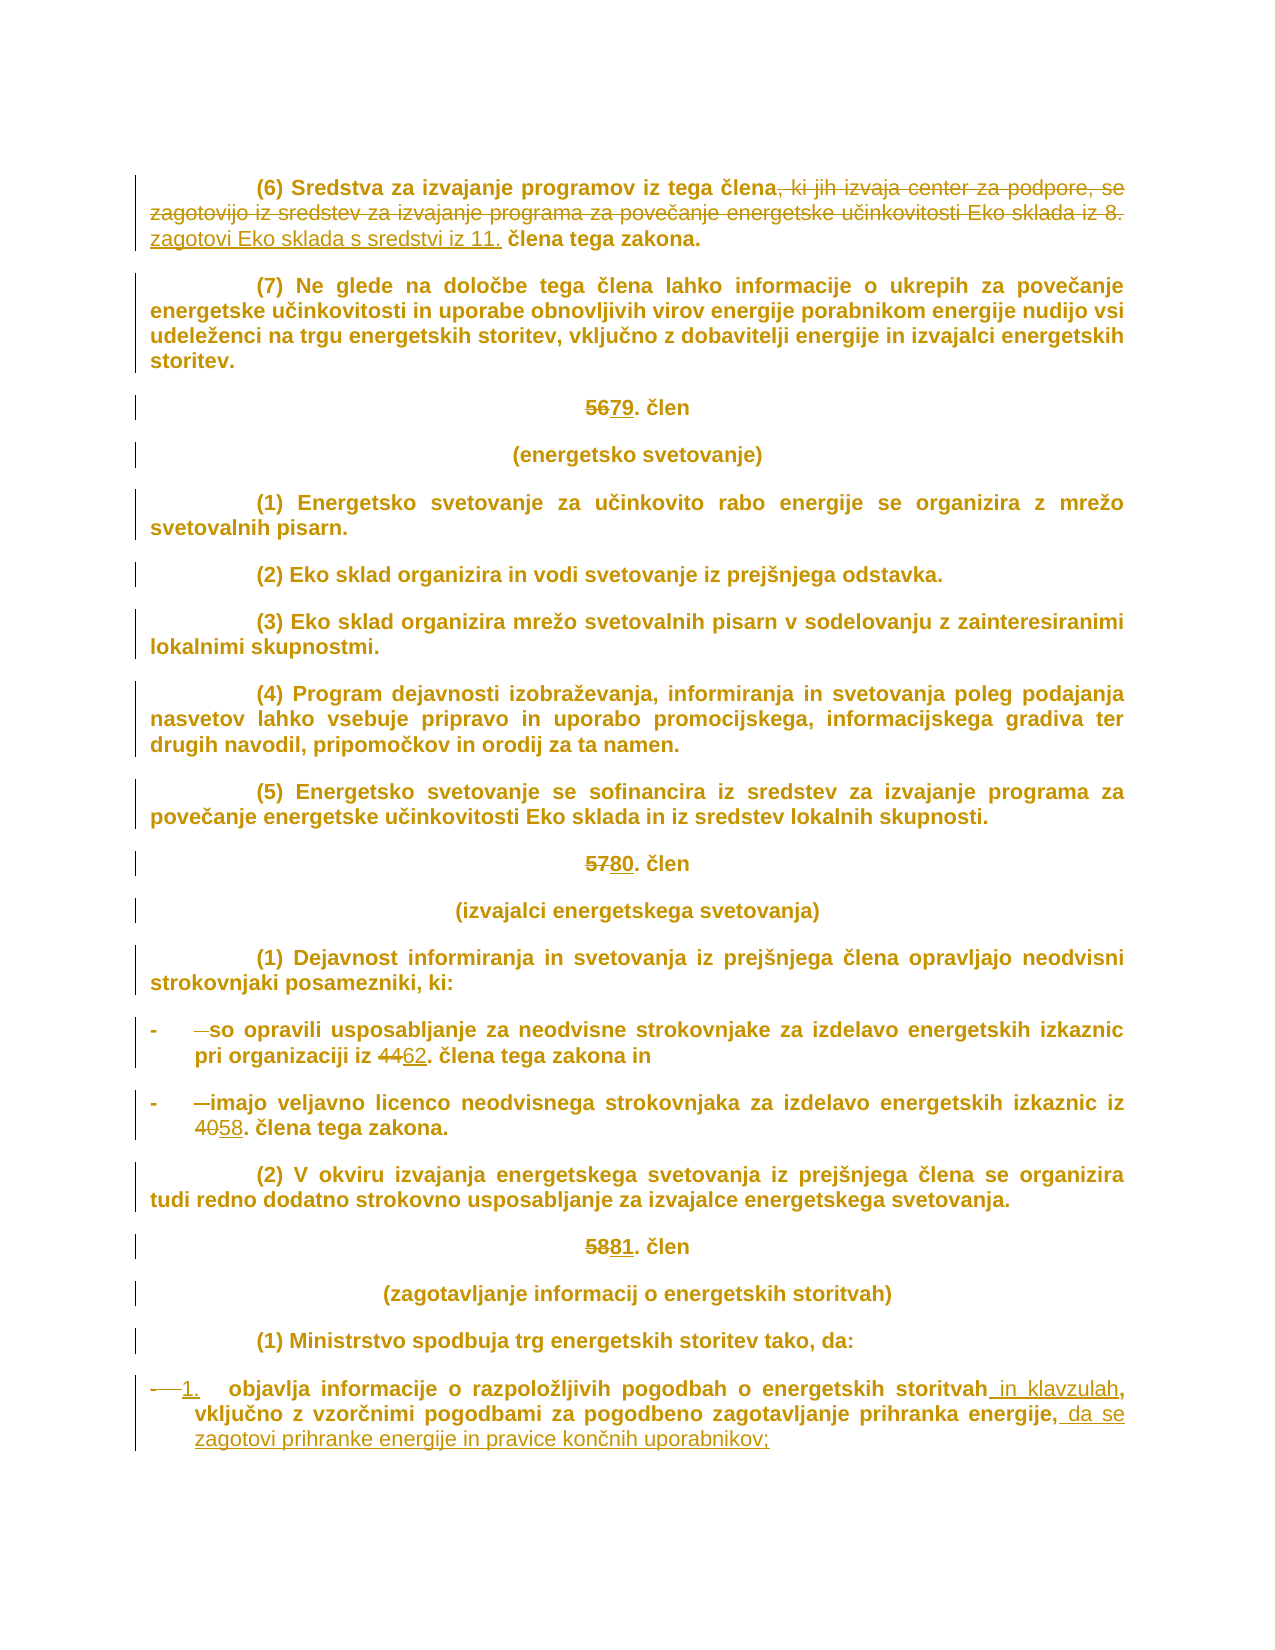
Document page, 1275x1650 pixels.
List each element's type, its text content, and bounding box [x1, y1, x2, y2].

text (2) V okviru izvajanja energetskega svetovanja iz prejšnjega člena se organizira tudi redno dodatno strokovno usposabljanje za izvajalce energetskega svetovanja. [150, 1137, 1125, 1184]
text (1) Energetsko svetovanje za učinkovito rabo energije se organizira z mrežo svetovalnih pisarn. [150, 464, 1125, 537]
text (zagotavljanje informacij o energetskih storitvah) [150, 1231, 1125, 1303]
text . člen [150, 1184, 1125, 1231]
text (2) Eko sklad organizira in vodi svetovanje iz prejšnjega odstavka. [150, 537, 1125, 584]
text . člen [150, 345, 1125, 392]
text (izvajalci energetskega svetovanja) [150, 848, 1125, 920]
text (energetsko svetovanje) [150, 392, 1125, 464]
text (3) Eko sklad organizira mrežo svetovalnih pisarn v sodelovanju z zainteresiranimi lokalnimi skupnostmi. [150, 584, 1125, 656]
text . člen [150, 801, 1125, 848]
text - imajo veljavno licenco neodvisnega strokovnjaka za izdelavo energetskih izkaznic iz . člena tega zakona. [150, 1089, 1125, 1137]
text (7) Ne glede na določbe tega člena lahko informacije o ukrepih za povečanje energetske učinkovitosti in uporabe obnovljivih virov energije porabnikom energije nudijo vsi udeleženci na trgu energetskih storitev, vključno z dobavitelji energije in izvajalci energetskih storitev. [150, 247, 1125, 345]
text objavlja informacije o razpoložljivih pogodbah o energetskih storitvah, vključno z vzorčnimi pogodbami za pogodbeno zagotavljanje prihranka energije, [150, 1375, 1125, 1451]
text (5) Energetsko svetovanje se sofinancira iz sredstev za izvajanje programa za povečanje energetske učinkovitosti Eko sklada in iz sredstev lokalnih skupnosti. [150, 753, 1125, 801]
text (1) Dejavnost informiranja in svetovanja iz prejšnjega člena opravljajo neodvisni strokovnjaki posamezniki, ki: [150, 920, 1125, 995]
text (6) Sredstva za izvajanje programov iz tega člena člena tega zakona. [150, 150, 1125, 247]
text (4) Program dejavnosti izobraževanja, informiranja in svetovanja poleg podajanja nasvetov lahko vsebuje pripravo in uporabo promocijskega, informacijskega gradiva ter drugih navodil, pripomočkov in orodij za ta namen. [150, 656, 1125, 753]
text - so opravili usposabljanje za neodvisne strokovnjake za izdelavo energetskih izkaznic pri organizaciji iz . člena tega zakona in [150, 1017, 1125, 1068]
text (1) Ministrstvo spodbuja trg energetskih storitev tako, da: [150, 1303, 1125, 1353]
